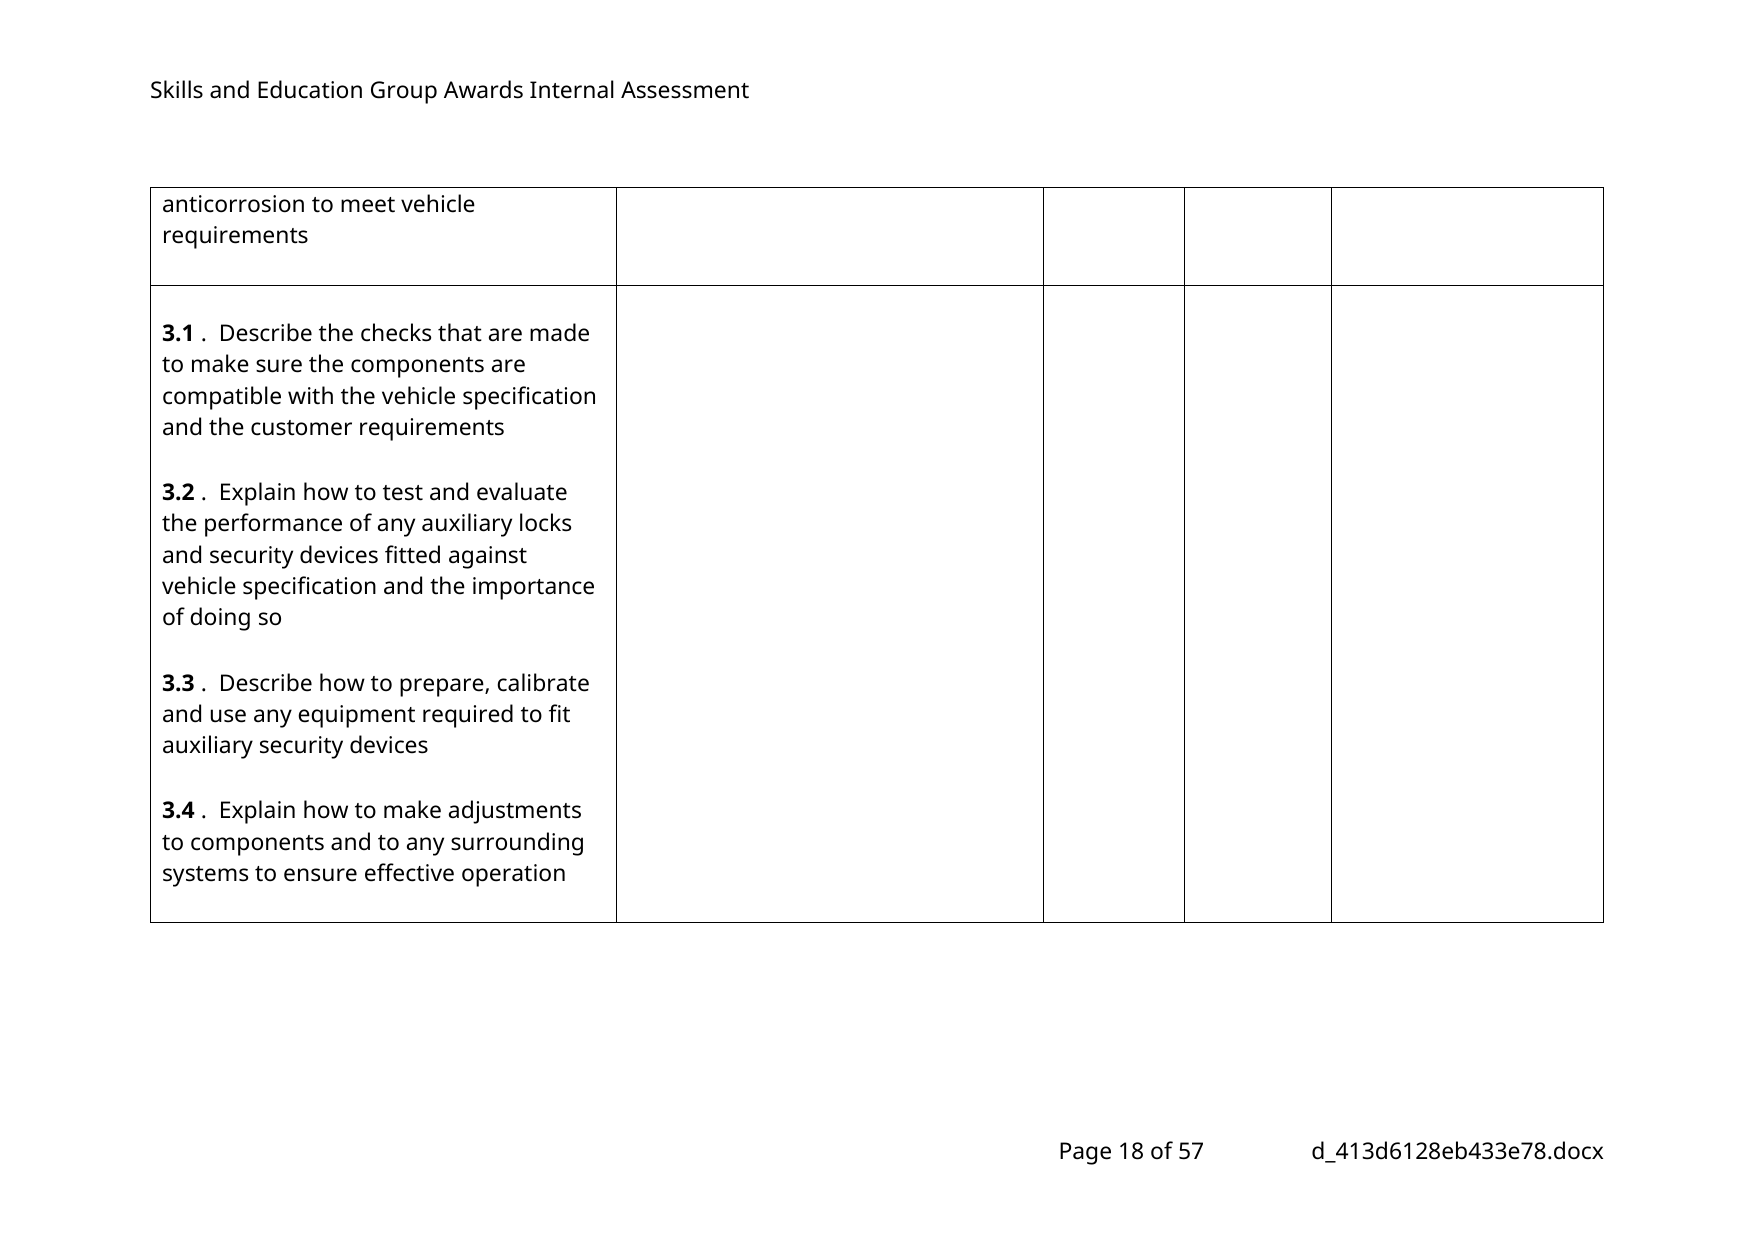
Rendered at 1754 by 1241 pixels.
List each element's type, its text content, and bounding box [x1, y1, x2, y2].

table_cell [1044, 286, 1184, 922]
table_cell [1185, 286, 1331, 922]
table_cell [1332, 286, 1603, 922]
table_cell [1332, 188, 1603, 285]
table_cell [151, 188, 616, 285]
table_cell [1185, 188, 1331, 285]
table_cell [617, 188, 1043, 285]
table_cell [1044, 188, 1184, 285]
table_cell 3.1 . Describe the checks that are made to make sure the components are compatible with the vehicle specification and the customer requirements 3.2 . Explain how to test and evaluate the performance of any auxiliary locks and security devices fitted against vehicle specification and the importance of doing so 3.3 . Describe how to prepare, calibrate and use any equipment required to fit auxiliary security devices 3.4 . Explain how to make adjustments to components and to any surrounding systems to ensure effective operation [151, 286, 616, 922]
table_cell [617, 286, 1043, 922]
